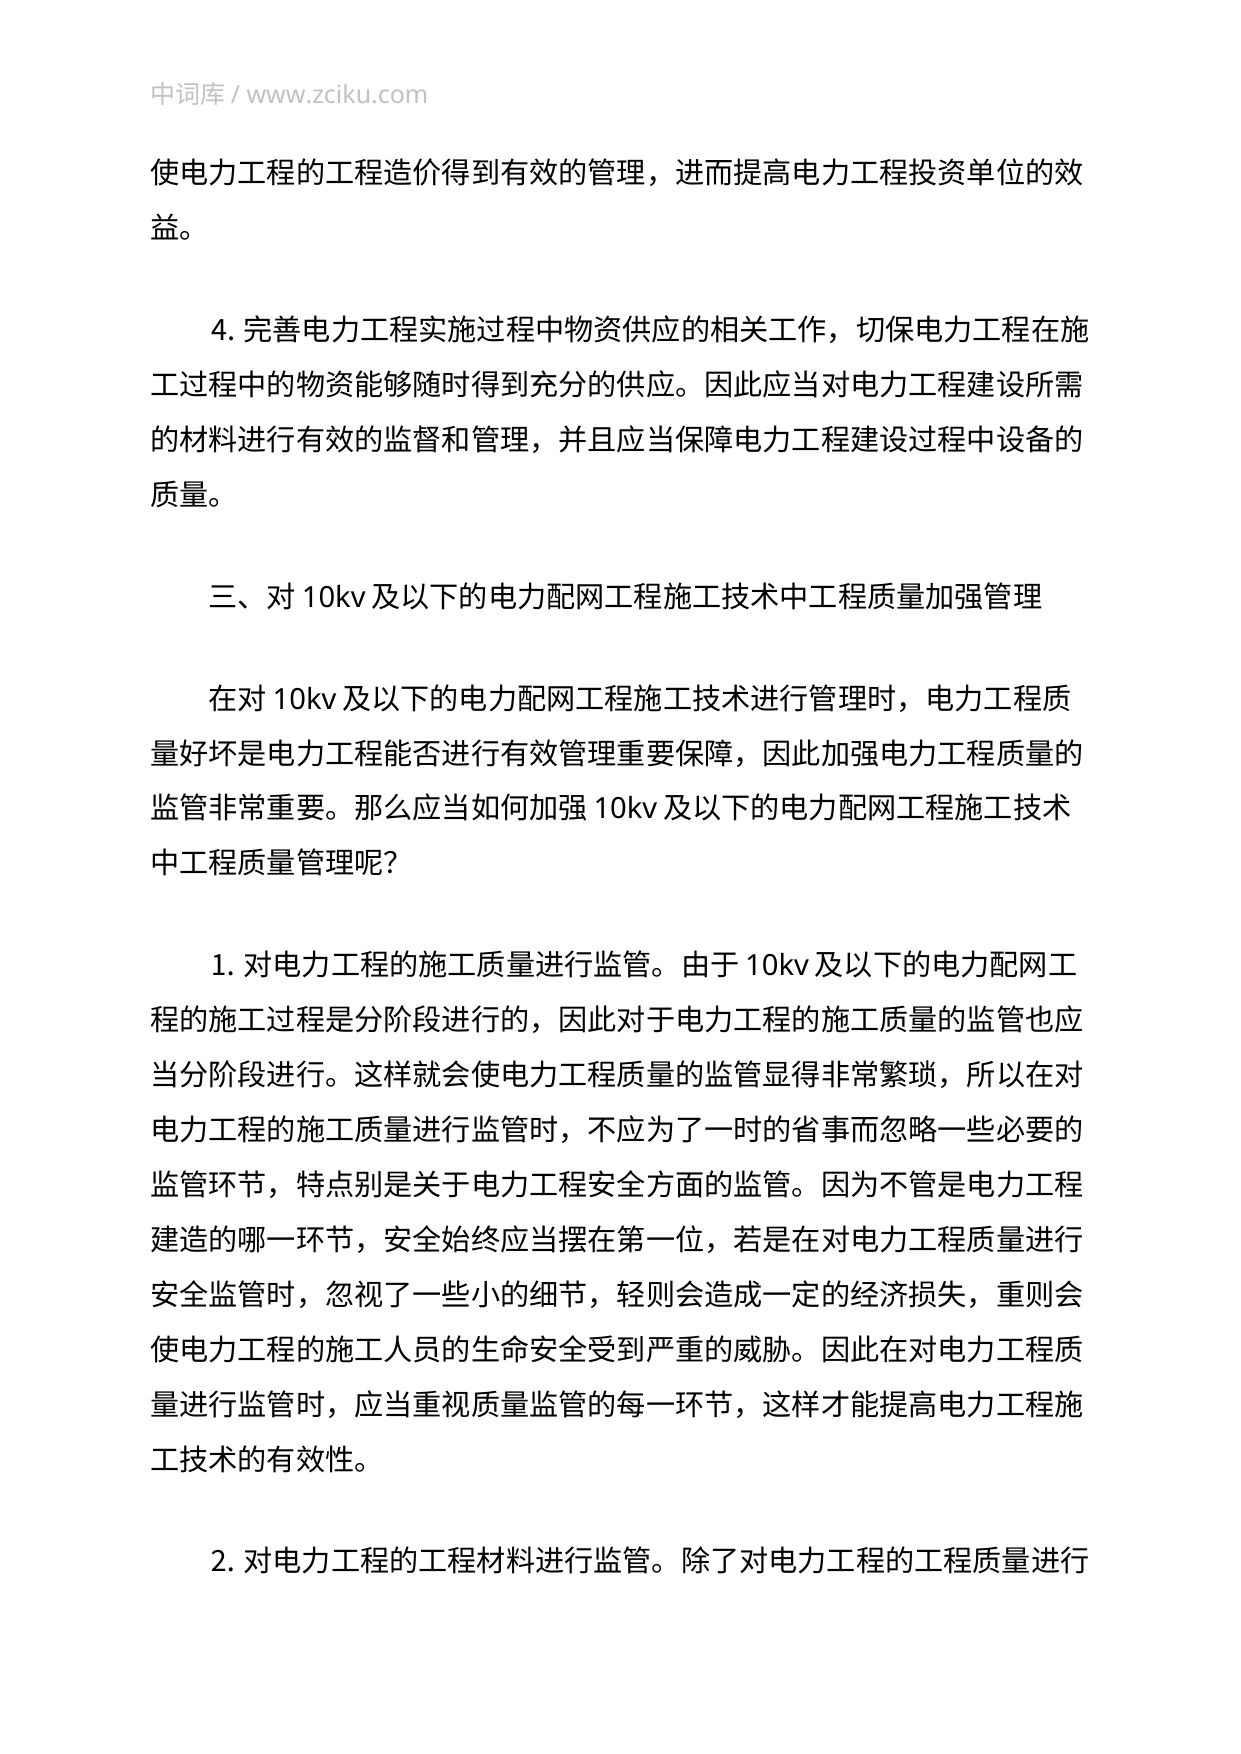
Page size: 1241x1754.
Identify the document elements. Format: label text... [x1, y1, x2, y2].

text ⒈对电力工程的施工质量进行监管。由于10kv及以下的电力配网工程的施工过程是分阶段进行的，因此对于电力工程的施工质量的监管也应当分阶段进行。这样就会使电力工程质量的监管显得非常繁琐，所以在对电力工程的施工质量进行监管时，不应为了一时的省事而忽略一些必要的监管环节，特点别是关于电力工程安全方面的监管。因为不管是电力工程建造的哪一环节，安全始终应当摆在第一位，若是在对电力工程质量进行安全监管时，忽视了一些小的细节，轻则会造成一定的经济损失，重则会使电力工程的施工人员的生命安全受到严重的威胁。因此在对电力工程质量进行监管时，应当重视质量监管的每一环节，这样才能提高电力工程施工技术的有效性。 [150, 942, 1090, 1478]
text 三、对10kv及以下的电力配网工程施工技术中工程质量加强管理 [150, 573, 1090, 616]
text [150, 150, 1090, 247]
text 在对10kv及以下的电力配网工程施工技术进行管理时，电力工程质量好坏是电力工程能否进行有效管理重要保障，因此加强电力工程质量的监管非常重要。那么应当如何加强10kv及以下的电力配网工程施工技术中工程质量管理呢？ [150, 675, 1090, 882]
text ⒋完善电力工程实施过程中物资供应的相关工作，切保电力工程在施工过程中的物资能够随时得到充分的供应。因此应当对电力工程建设所需的材料进行有效的监督和管理，并且应当保障电力工程建设过程中设备的质量。 [150, 307, 1090, 514]
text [150, 1538, 1090, 1580]
